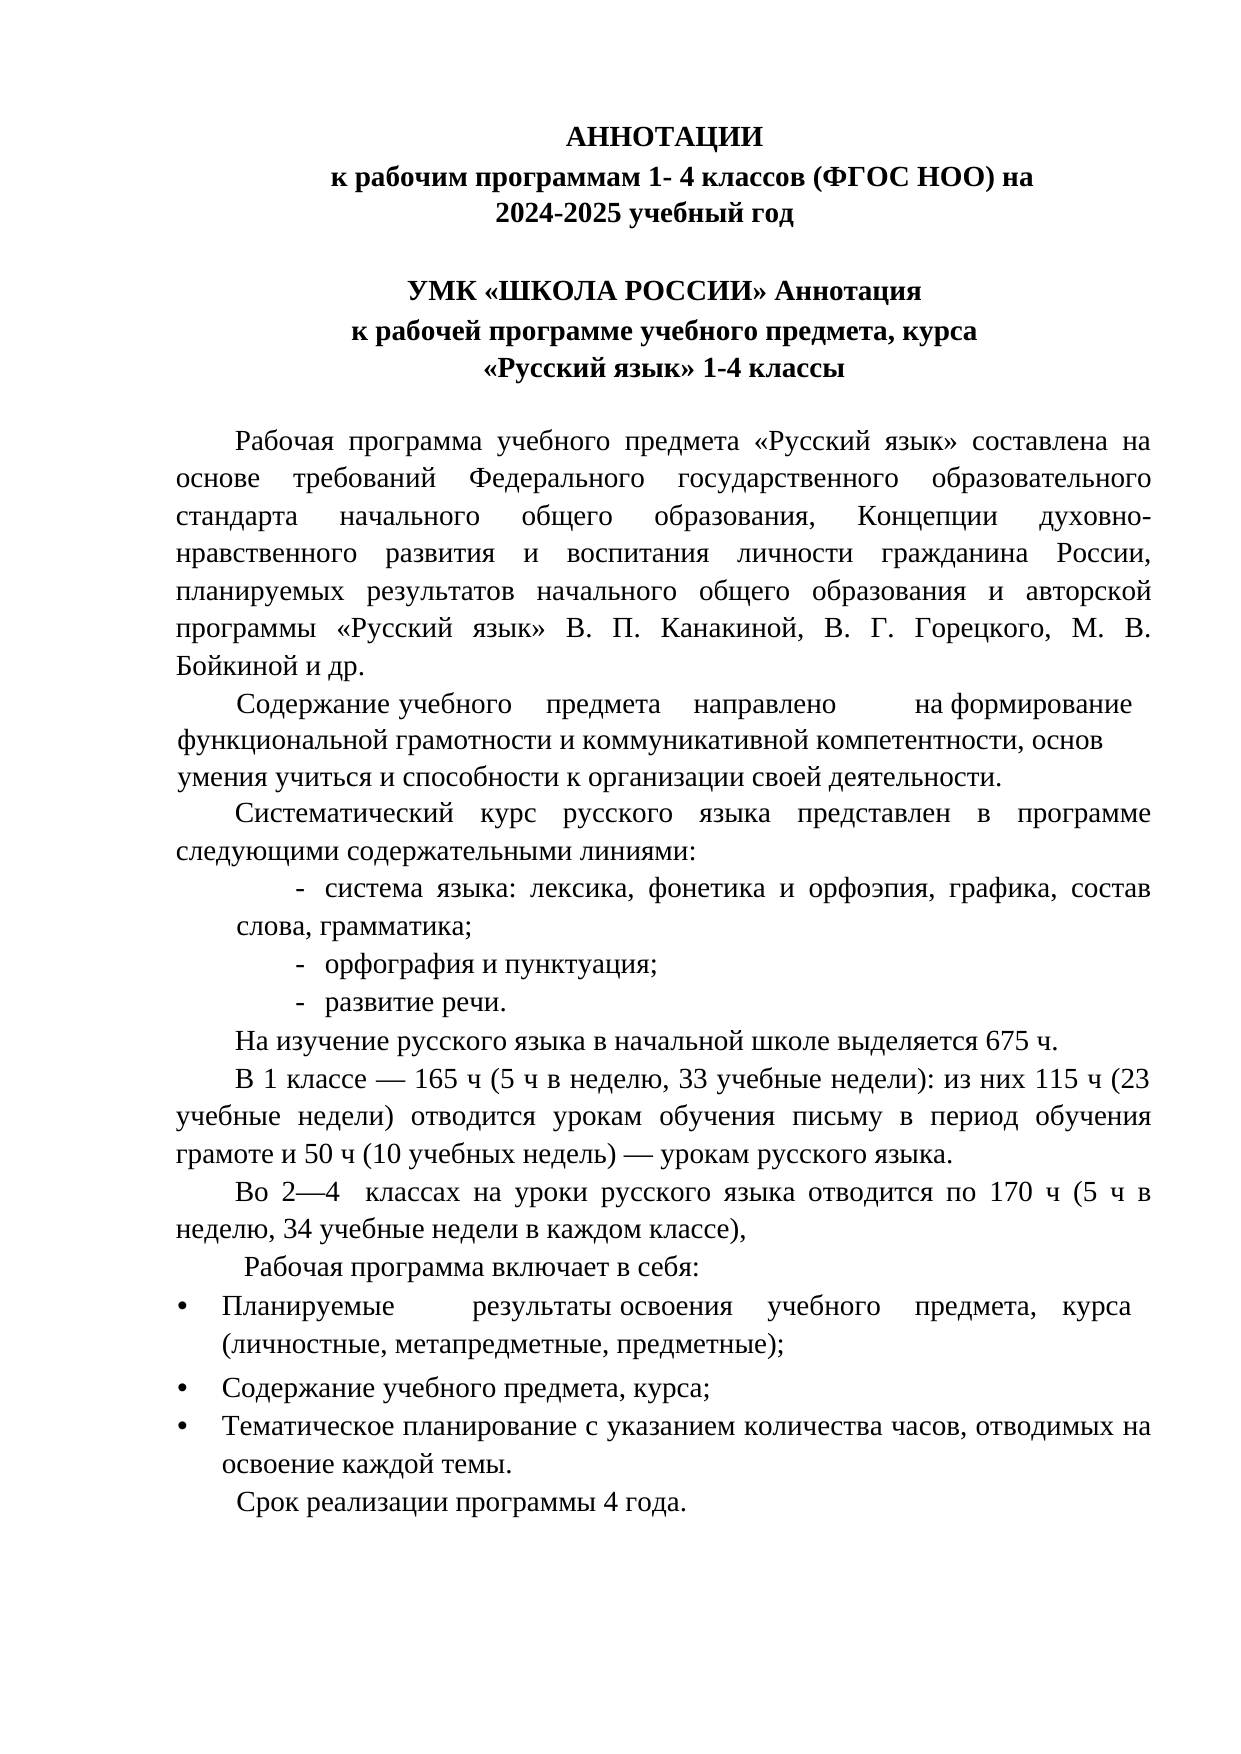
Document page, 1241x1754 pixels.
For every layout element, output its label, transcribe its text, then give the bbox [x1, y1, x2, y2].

text Срок реализации программы 4 года. [236, 1484, 1152, 1517]
list Планируемые результаты освоения учебного предмета, курса [177, 1288, 1152, 1322]
subtitle «Русский язык» 1-4 классы [177, 350, 1151, 384]
list развитие речи. [236, 984, 1152, 1018]
list Тематическое планирование с указанием количества часов, отводимых на освоение каждой темы. [177, 1408, 1152, 1479]
list система языка: лексика, фонетика и орфоэпия, графика, состав слова, грамматика; [236, 871, 1152, 942]
text В 1 классе — 165 ч (5 ч в неделю, 33 учебные недели): из них 115 ч (23 учебные недели) отводится урокам обучения письму в период обучения грамоте и 50 ч (10 учебных недель) — урокам русского языка. [176, 1061, 1152, 1169]
text к рабочим программам 1- 4 классов (ФГОС НОО) на 2024-2025 учебный год [331, 159, 1035, 229]
subtitle АННОТАЦИИ [177, 119, 1152, 153]
text (личностные, метапредметные, предметные); [222, 1326, 1152, 1360]
text Рабочая программа учебного предмета «Русский язык» составлена на основе требований Федерального государственного образовательного стандарта начального общего образования, Концепции духовно-нравственного развития и воспитания личности гражданина России, планируемых результатов начального общего образования и авторской программы «Русский язык» В. П. Канакиной, В. Г. Горецкого, М. В. Бойкиной и др. [176, 423, 1152, 681]
text УМК «ШКОЛА РОССИИ» Аннотация [177, 273, 1151, 307]
text Во 2—4 классах на уроки русского языка отводится по 170 ч (5 ч в неделю, 34 учебные недели в каждом классе), [176, 1174, 1152, 1245]
text к рабочей программе учебного предмета, курса [351, 313, 1035, 346]
list орфография и пунктуация; [236, 946, 1152, 980]
list Содержание учебного предмета, курса; [177, 1370, 1152, 1404]
text Рабочая программа включает в себя: [236, 1249, 1152, 1283]
text Содержание учебного предмета направлено на формирование функциональной грамотности и коммуникативной компетентности, основ умения учиться и способности к организации своей деятельности. [177, 686, 1152, 792]
text Систематический курс русского языка представлен в программе следующими содержательными линиями: [176, 795, 1152, 866]
text На изучение русского языка в начальной школе выделяется 675 ч. [176, 1023, 1152, 1056]
